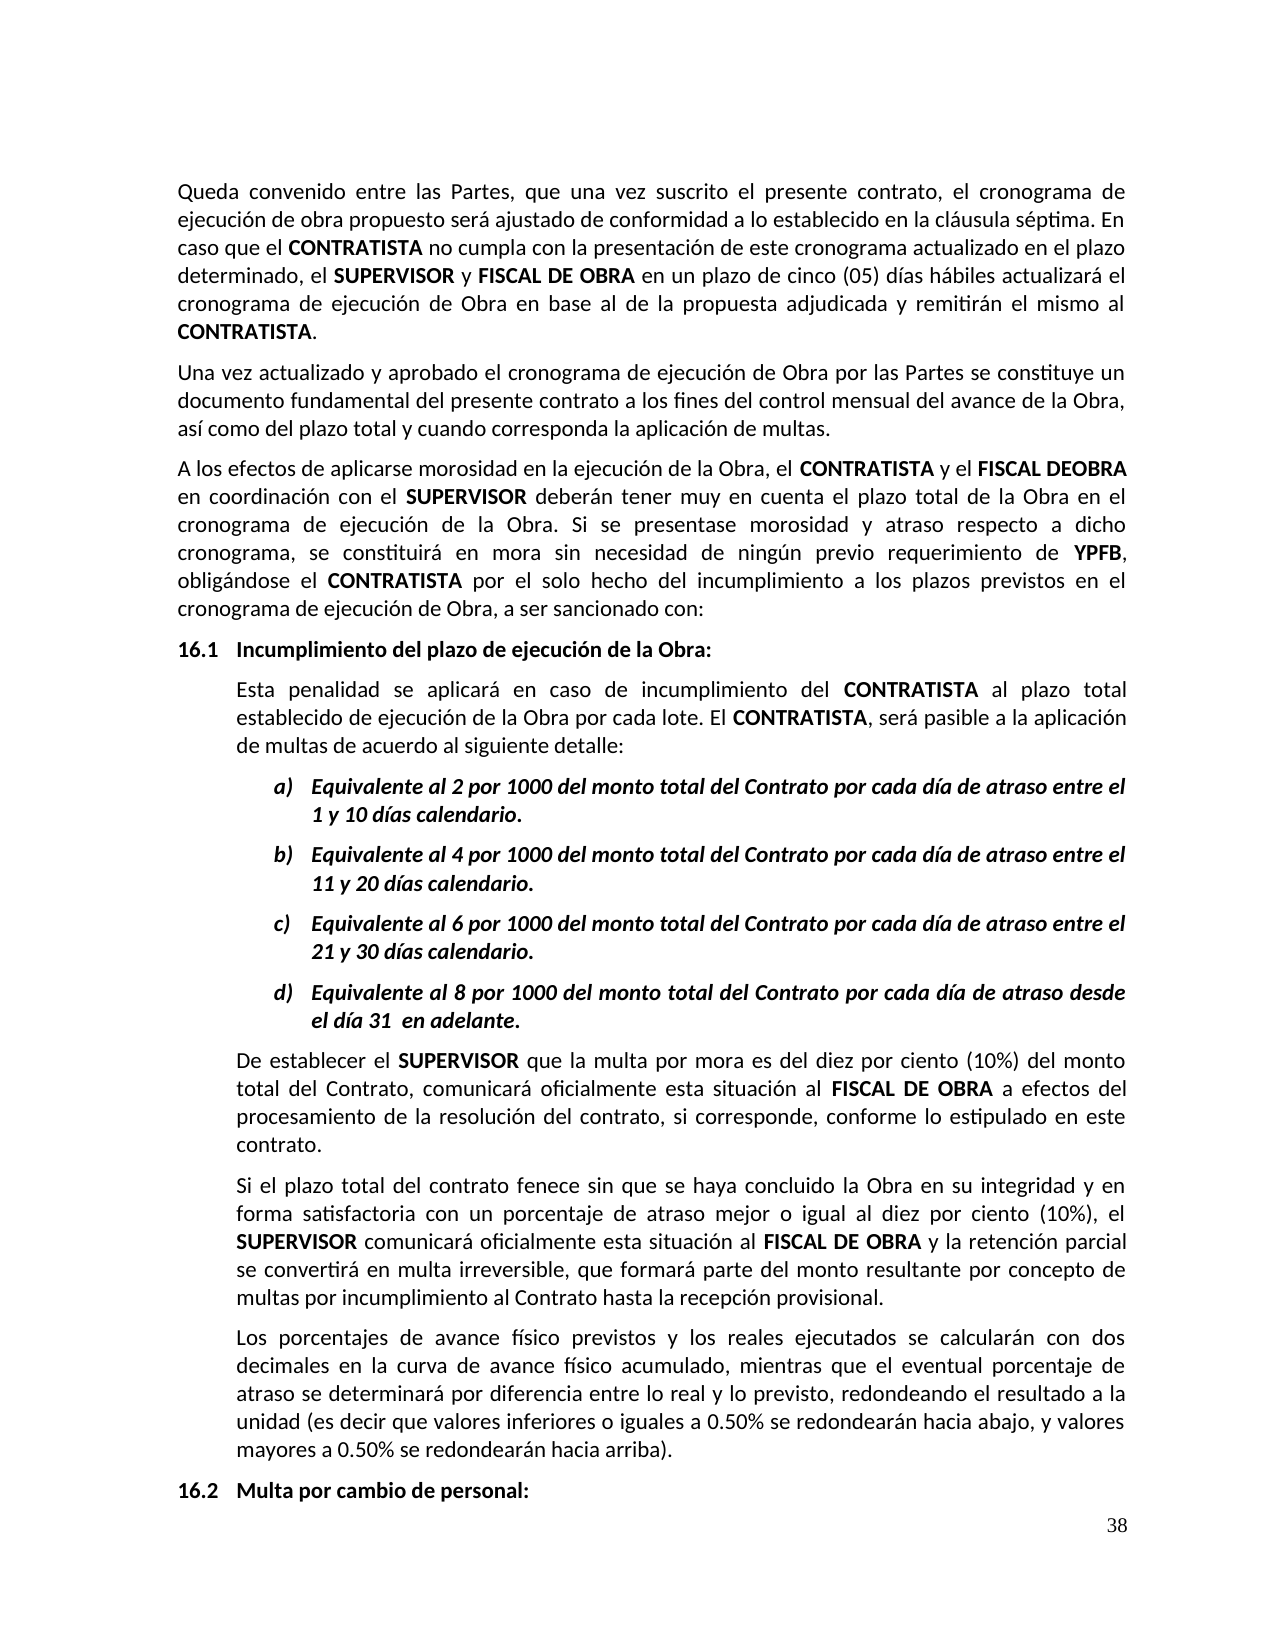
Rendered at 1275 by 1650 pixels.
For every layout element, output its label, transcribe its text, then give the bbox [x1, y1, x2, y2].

text Los porcentajes de avance físico previstos y los reales ejecutados se calcularán con dos decimales en la curva de avance físico acumulado, mientras que el eventual porcentaje de atraso se determinará por diferencia entre lo real y lo previsto, redondeando el resultado a la unidad (es decir que valores inferiores o iguales a 0.50% se redondearán hacia abajo, y valores mayores a 0.50% se redondearán hacia arriba). [236, 1323, 1127, 1463]
list Equivalente al 6 por 1000 del monto total del Contrato por cada día de atraso entre el 21 y 30 días calendario. [274, 909, 1127, 965]
text De establecer el SUPERVISOR que la multa por mora es del diez por ciento (10%) del monto total del Contrato, comunicará oficialmente esta situación al FISCAL DE OBRA a efectos del procesamiento de la resolución del contrato, si corresponde, conforme lo estipulado en este contrato. [236, 1046, 1127, 1158]
list Equivalente al 4 por 1000 del monto total del Contrato por cada día de atraso entre el 11 y 20 días calendario. [274, 841, 1127, 897]
text A los efectos de aplicarse morosidad en la ejecución de la Obra, el CONTRATISTA y el FISCAL DEOBRA en coordinación con el SUPERVISOR deberán tener muy en cuenta el plazo total de la Obra en el cronograma de ejecución de la Obra. Si se presentase morosidad y atraso respecto a dicho cronograma, se constituirá en mora sin necesidad de ningún previo requerimiento de YPFB, obligándose el CONTRATISTA por el solo hecho del incumplimiento a los plazos previstos en el cronograma de ejecución de Obra, a ser sancionado con: [177, 454, 1127, 622]
text Queda convenido entre las Partes, que una vez suscrito el presente contrato, el cronograma de ejecución de obra propuesto será ajustado de conformidad a lo establecido en la cláusula séptima. En caso que el CONTRATISTA no cumpla con la presentación de este cronograma actualizado en el plazo determinado, el SUPERVISOR y FISCAL DE OBRA en un plazo de cinco (05) días hábiles actualizará el cronograma de ejecución de Obra en base al de la propuesta adjudicada y remitirán el mismo al CONTRATISTA. [177, 177, 1127, 345]
text Una vez actualizado y aprobado el cronograma de ejecución de Obra por las Partes se constituye un documento fundamental del presente contrato a los fines del control mensual del avance de la Obra, así como del plazo total y cuando corresponda la aplicación de multas. [177, 358, 1127, 442]
text 16.1 Incumplimiento del plazo de ejecución de la Obra: [177, 635, 1127, 663]
text Esta penalidad se aplicará en caso de incumplimiento del CONTRATISTA al plazo total establecido de ejecución de la Obra por cada lote. El CONTRATISTA, será pasible a la aplicación de multas de acuerdo al siguiente detalle: [236, 676, 1127, 759]
text 16.2 Multa por cambio de personal: [177, 1476, 1127, 1504]
text Si el plazo total del contrato fenece sin que se haya concluido la Obra en su integridad y en forma satisfactoria con un porcentaje de atraso mejor o igual al diez por ciento (10%), el SUPERVISOR comunicará oficialmente esta situación al FISCAL DE OBRA y la retención parcial se convertirá en multa irreversible, que formará parte del monto resultante por concepto de multas por incumplimiento al Contrato hasta la recepción provisional. [236, 1171, 1127, 1311]
list Equivalente al 2 por 1000 del monto total del Contrato por cada día de atraso entre el 1 y 10 días calendario. [274, 772, 1127, 828]
list Equivalente al 8 por 1000 del monto total del Contrato por cada día de atraso desde el día 31 en adelante. [274, 978, 1127, 1034]
